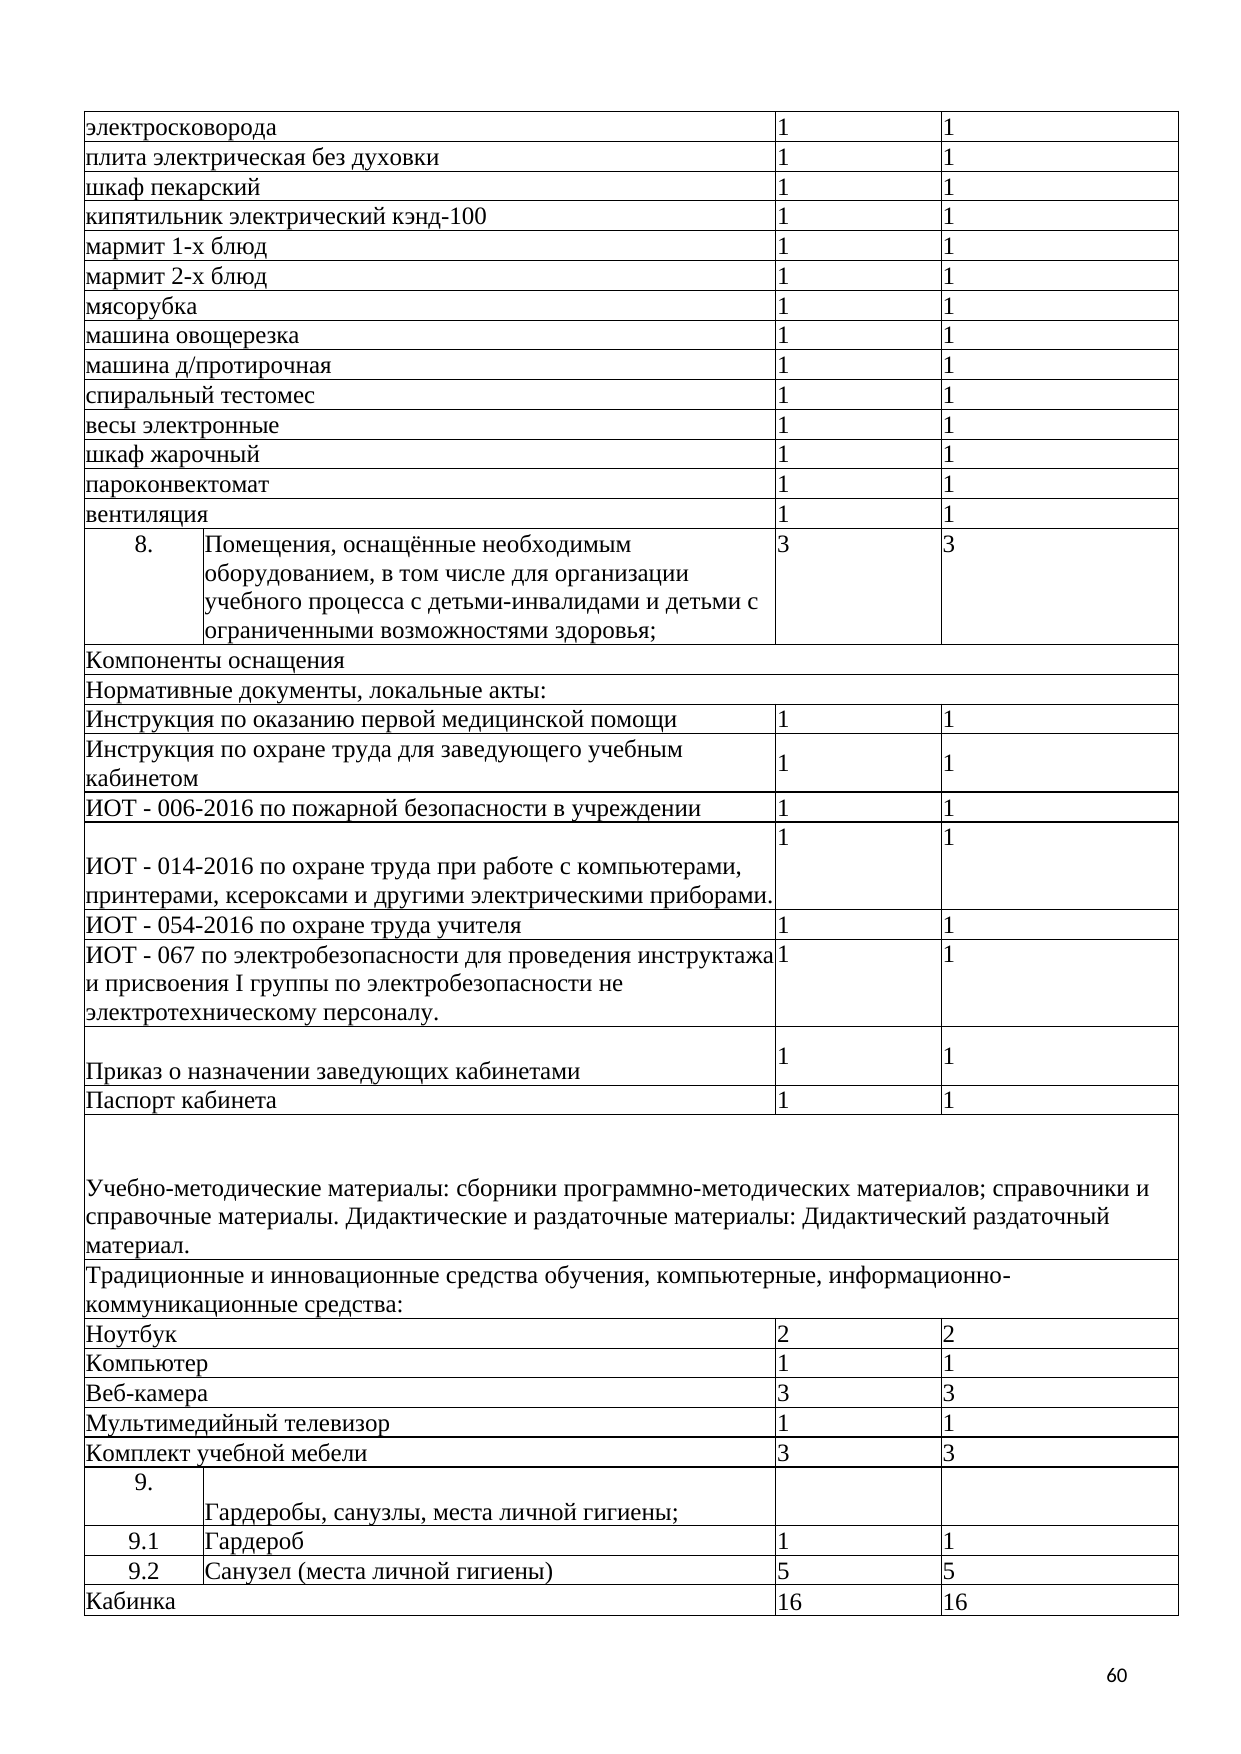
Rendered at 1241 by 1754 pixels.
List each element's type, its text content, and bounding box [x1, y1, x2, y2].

table_header 1 [776, 112, 941, 141]
table_cell 1 [776, 499, 941, 528]
table_cell 1 [942, 321, 1178, 349]
table_cell 2 [776, 1319, 941, 1347]
table_cell 1 [942, 201, 1178, 230]
table_cell 1 [776, 1408, 941, 1436]
table_cell 1 [942, 823, 1178, 909]
table_cell мясорубка [85, 291, 775, 319]
table_cell 1 [776, 350, 941, 379]
table_cell 1 [942, 1086, 1178, 1114]
table_cell 1 [776, 440, 941, 468]
table_cell 1 [776, 231, 941, 259]
table_cell Учебно-методические материалы: сборники программно-методических материалов; справочники и справочные материалы. Дидактические и раздаточные материалы: Дидактический раздаточный материал. [85, 1115, 1178, 1259]
table_cell [776, 1468, 941, 1525]
table_cell шкаф пекарский [85, 172, 775, 200]
table_cell Санузел (места личной гигиены) [204, 1556, 775, 1584]
table_cell ИОТ - 014-2016 по охране труда при работе с компьютерами, принтерами, ксероксами и другими электрическими приборами. [85, 823, 775, 909]
table_cell 1 [942, 440, 1178, 468]
table_cell мармит 1-х блюд [85, 231, 775, 259]
table_cell 1 [942, 793, 1178, 821]
table_cell Гардероб [204, 1526, 775, 1555]
table_cell Инструкция по охране труда для заведующего учебным кабинетом [85, 734, 775, 791]
table_cell 1 [776, 142, 941, 171]
table_cell ИОТ - 067 по электробезопасности для проведения инструктажа и присвоения I группы по электробезопасности не электротехническому персоналу. [85, 940, 775, 1026]
table_cell 1 [942, 231, 1178, 259]
table_cell 1 [776, 291, 941, 319]
table_cell Паспорт кабинета [85, 1086, 775, 1114]
table_cell мармит 2-х блюд [85, 261, 775, 289]
table_cell 16 [942, 1585, 1178, 1615]
table_cell 3 [942, 1438, 1178, 1466]
table_cell 1 [942, 350, 1178, 379]
table_cell 1 [942, 261, 1178, 289]
table_cell 1 [942, 1349, 1178, 1377]
table_cell машина д/протирочная [85, 350, 775, 379]
table_cell 1 [942, 1027, 1178, 1084]
table_cell ИОТ - 006-2016 по пожарной безопасности в учреждении [85, 793, 775, 821]
table_cell Ноутбук [85, 1319, 775, 1347]
table_cell 1 [942, 705, 1178, 733]
table_cell ИОТ - 054-2016 по охране труда учителя [85, 910, 775, 938]
table_cell 2 [942, 1319, 1178, 1347]
table_cell 1 [776, 1526, 941, 1555]
table_cell шкаф жарочный [85, 440, 775, 468]
table_cell Комплект учебной мебели [85, 1438, 775, 1466]
table_cell Приказ о назначении заведующих кабинетами [85, 1027, 775, 1084]
table_cell 9.2 [85, 1556, 203, 1584]
table_cell 1 [776, 793, 941, 821]
table_cell 9. [85, 1468, 203, 1525]
table_cell 3 [776, 1438, 941, 1466]
table_cell 3 [776, 1378, 941, 1407]
table_cell Компоненты оснащения [85, 645, 1178, 673]
table_cell 1 [776, 201, 941, 230]
table_cell 3 [942, 1378, 1178, 1407]
table_cell 1 [776, 734, 941, 791]
table_cell 3 [776, 529, 941, 644]
table_cell [942, 1468, 1178, 1525]
table_cell 1 [942, 940, 1178, 1026]
table_cell 1 [776, 910, 941, 938]
table_cell весы электронные [85, 410, 775, 438]
table_cell Мультимедийный телевизор [85, 1408, 775, 1436]
table_cell 1 [776, 380, 941, 408]
table_cell 1 [942, 410, 1178, 438]
table_cell 1 [942, 380, 1178, 408]
table_cell 1 [942, 1408, 1178, 1436]
table_cell 1 [942, 469, 1178, 498]
table_cell кипятильник электрический кэнд-100 [85, 201, 775, 230]
table_cell 9.1 [85, 1526, 203, 1555]
table_cell 1 [942, 499, 1178, 528]
table_cell 1 [776, 261, 941, 289]
table_header электросковорода [85, 112, 775, 141]
table_cell 1 [942, 142, 1178, 171]
table_cell 1 [942, 910, 1178, 938]
table_cell 1 [942, 291, 1178, 319]
table_cell машина овощерезка [85, 321, 775, 349]
table_cell пароконвектомат [85, 469, 775, 498]
table_cell плита электрическая без духовки [85, 142, 775, 171]
table_cell 1 [776, 1349, 941, 1377]
table_cell 1 [942, 1526, 1178, 1555]
table_cell 1 [776, 823, 941, 909]
table_cell Гардеробы, санузлы, места личной гигиены; [204, 1468, 775, 1525]
table_cell 1 [776, 940, 941, 1026]
table_cell Инструкция по оказанию первой медицинской помощи [85, 705, 775, 733]
table_cell 8. [85, 529, 203, 644]
table_header 1 [942, 112, 1178, 141]
table_cell 1 [776, 410, 941, 438]
table_cell 1 [776, 705, 941, 733]
table_cell 16 [776, 1585, 941, 1615]
table_cell 1 [942, 172, 1178, 200]
table_cell 1 [776, 1027, 941, 1084]
table_cell 5 [776, 1556, 941, 1584]
table_cell 5 [942, 1556, 1178, 1584]
table_cell 3 [942, 529, 1178, 644]
table_cell 1 [776, 172, 941, 200]
table_cell 1 [776, 1086, 941, 1114]
table_cell Веб-камера [85, 1378, 775, 1407]
table_cell Компьютер [85, 1349, 775, 1377]
table_cell Помещения, оснащённые необходимым оборудованием, в том числе для организации учебного процесса с детьми-инвалидами и детьми с ограниченными возможностями здоровья; [204, 529, 775, 644]
table_cell спиральный тестомес [85, 380, 775, 408]
table_cell Традиционные и инновационные средства обучения, компьютерные, информационнокоммуникационные средства: [85, 1260, 1178, 1317]
table_cell 1 [776, 321, 941, 349]
table_cell Нормативные документы, локальные акты: [85, 675, 1178, 703]
table_cell вентиляция [85, 499, 775, 528]
table_cell 1 [776, 469, 941, 498]
table_cell 1 [942, 734, 1178, 791]
table_cell Кабинка [85, 1585, 775, 1615]
